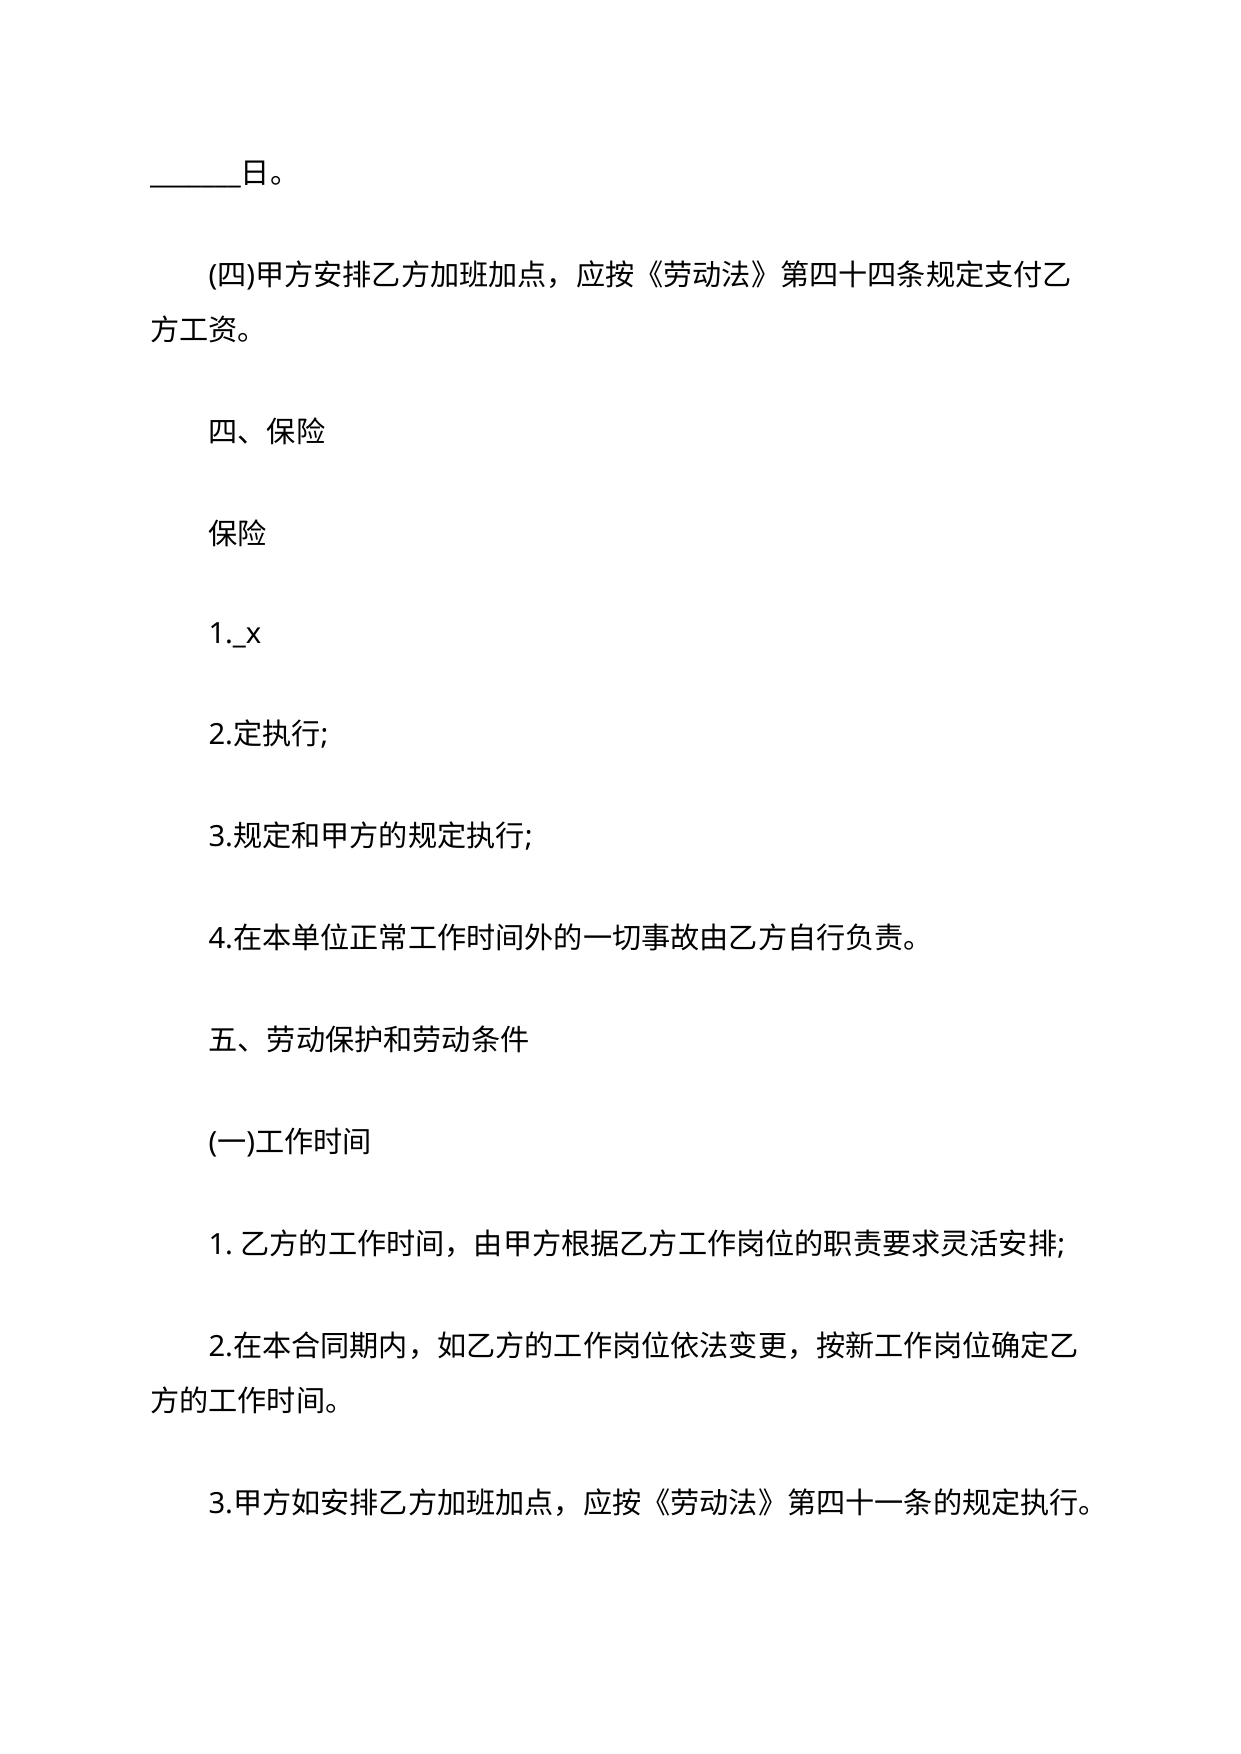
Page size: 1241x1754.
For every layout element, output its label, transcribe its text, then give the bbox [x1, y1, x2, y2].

text (一)工作时间 [150, 1118, 1090, 1161]
text 保险 [150, 511, 1090, 553]
text 3.规定和甲方的规定执行; [150, 813, 1090, 855]
text 2.定执行; [150, 711, 1090, 753]
text 1._x [150, 612, 1090, 652]
text 四、保险 [150, 409, 1090, 451]
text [150, 150, 1090, 192]
text 3.甲方如安排乙方加班加点，应按《劳动法》第四十一条的规定执行。 [150, 1479, 1090, 1522]
text 1. 乙方的工作时间，由甲方根据乙方工作岗位的职责要求灵活安排; [150, 1220, 1090, 1263]
text 五、劳动保护和劳动条件 [150, 1017, 1090, 1059]
text 2.在本合同期内，如乙方的工作岗位依法变更，按新工作岗位确定乙方的工作时间。 [150, 1322, 1090, 1420]
text 4.在本单位正常工作时间外的一切事故由乙方自行负责。 [150, 915, 1090, 957]
text (四)甲方安排乙方加班加点，应按《劳动法》第四十四条规定支付乙方工资。 [150, 252, 1090, 349]
